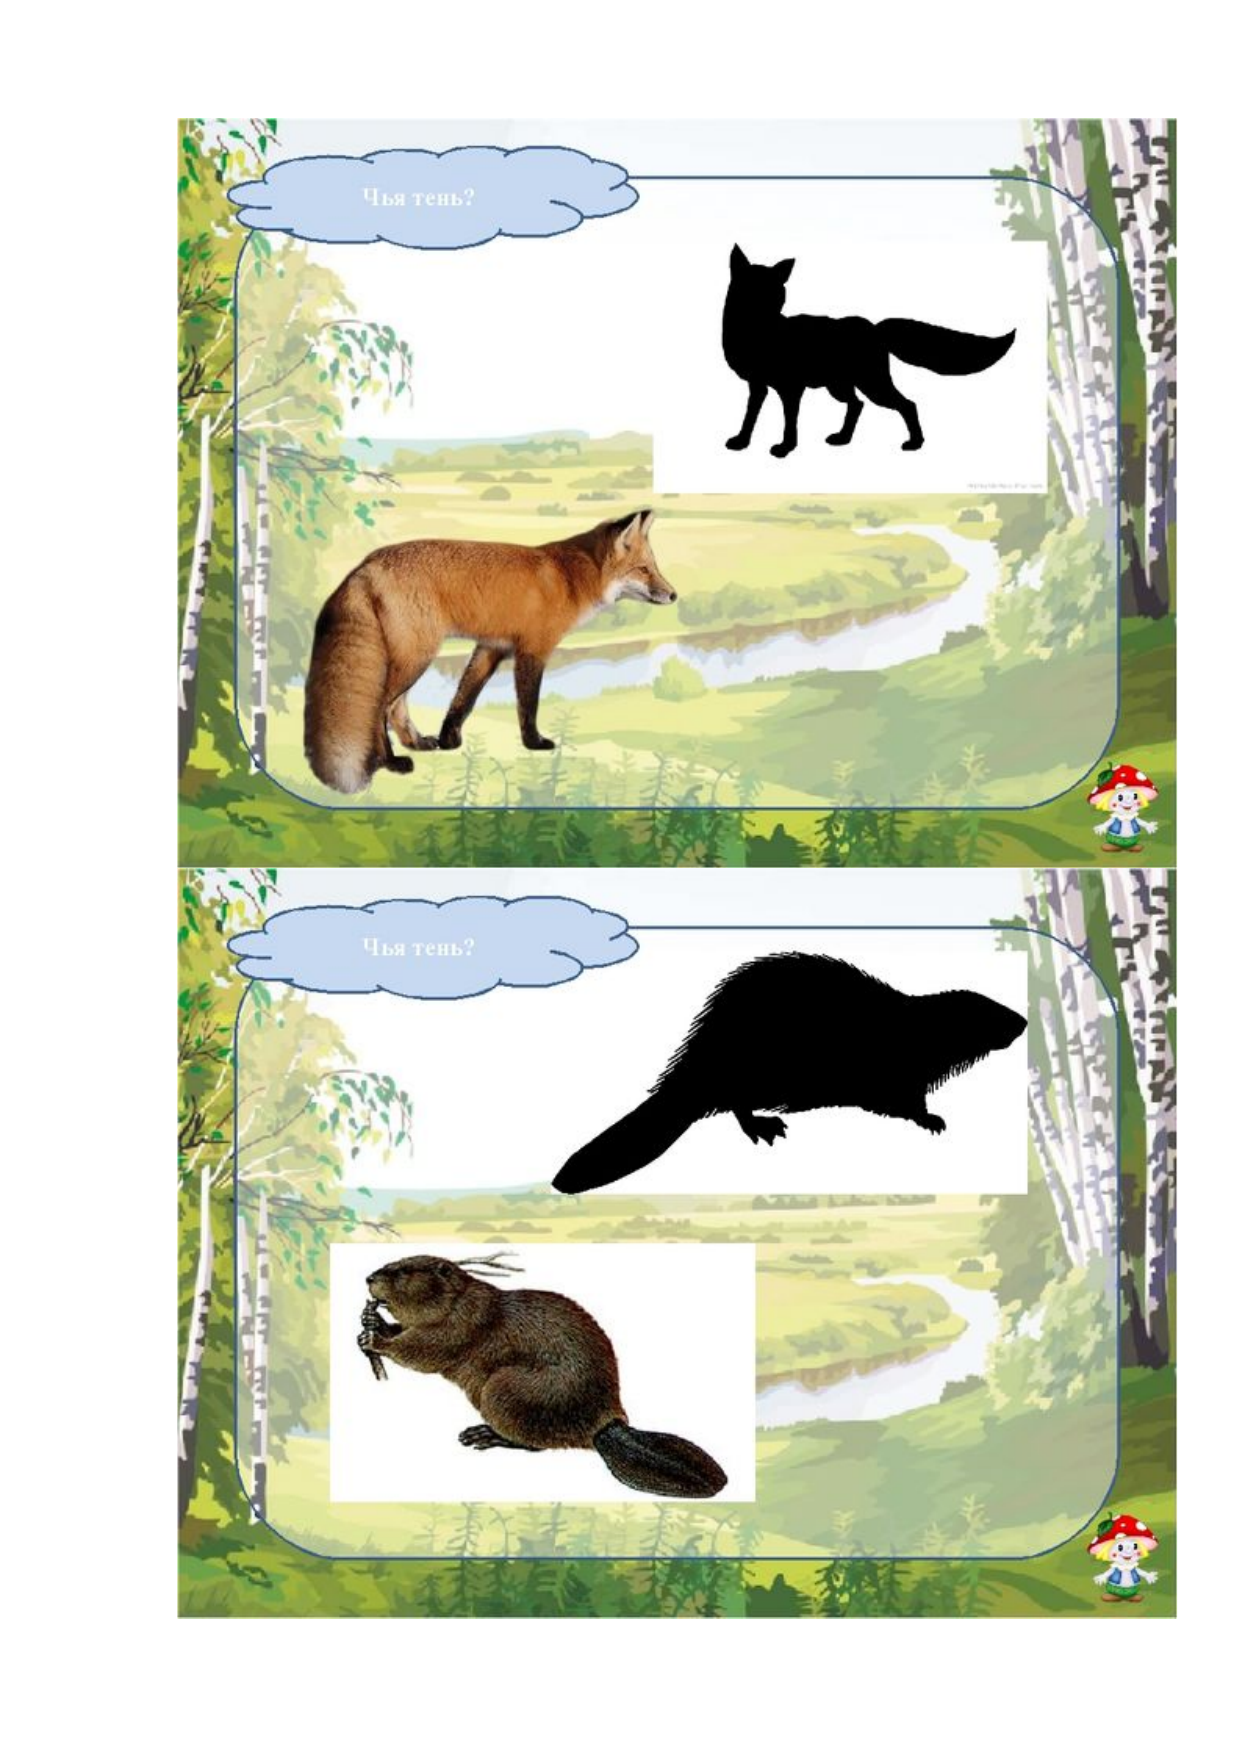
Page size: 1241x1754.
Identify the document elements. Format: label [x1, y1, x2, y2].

picture [177, 118, 1178, 1619]
